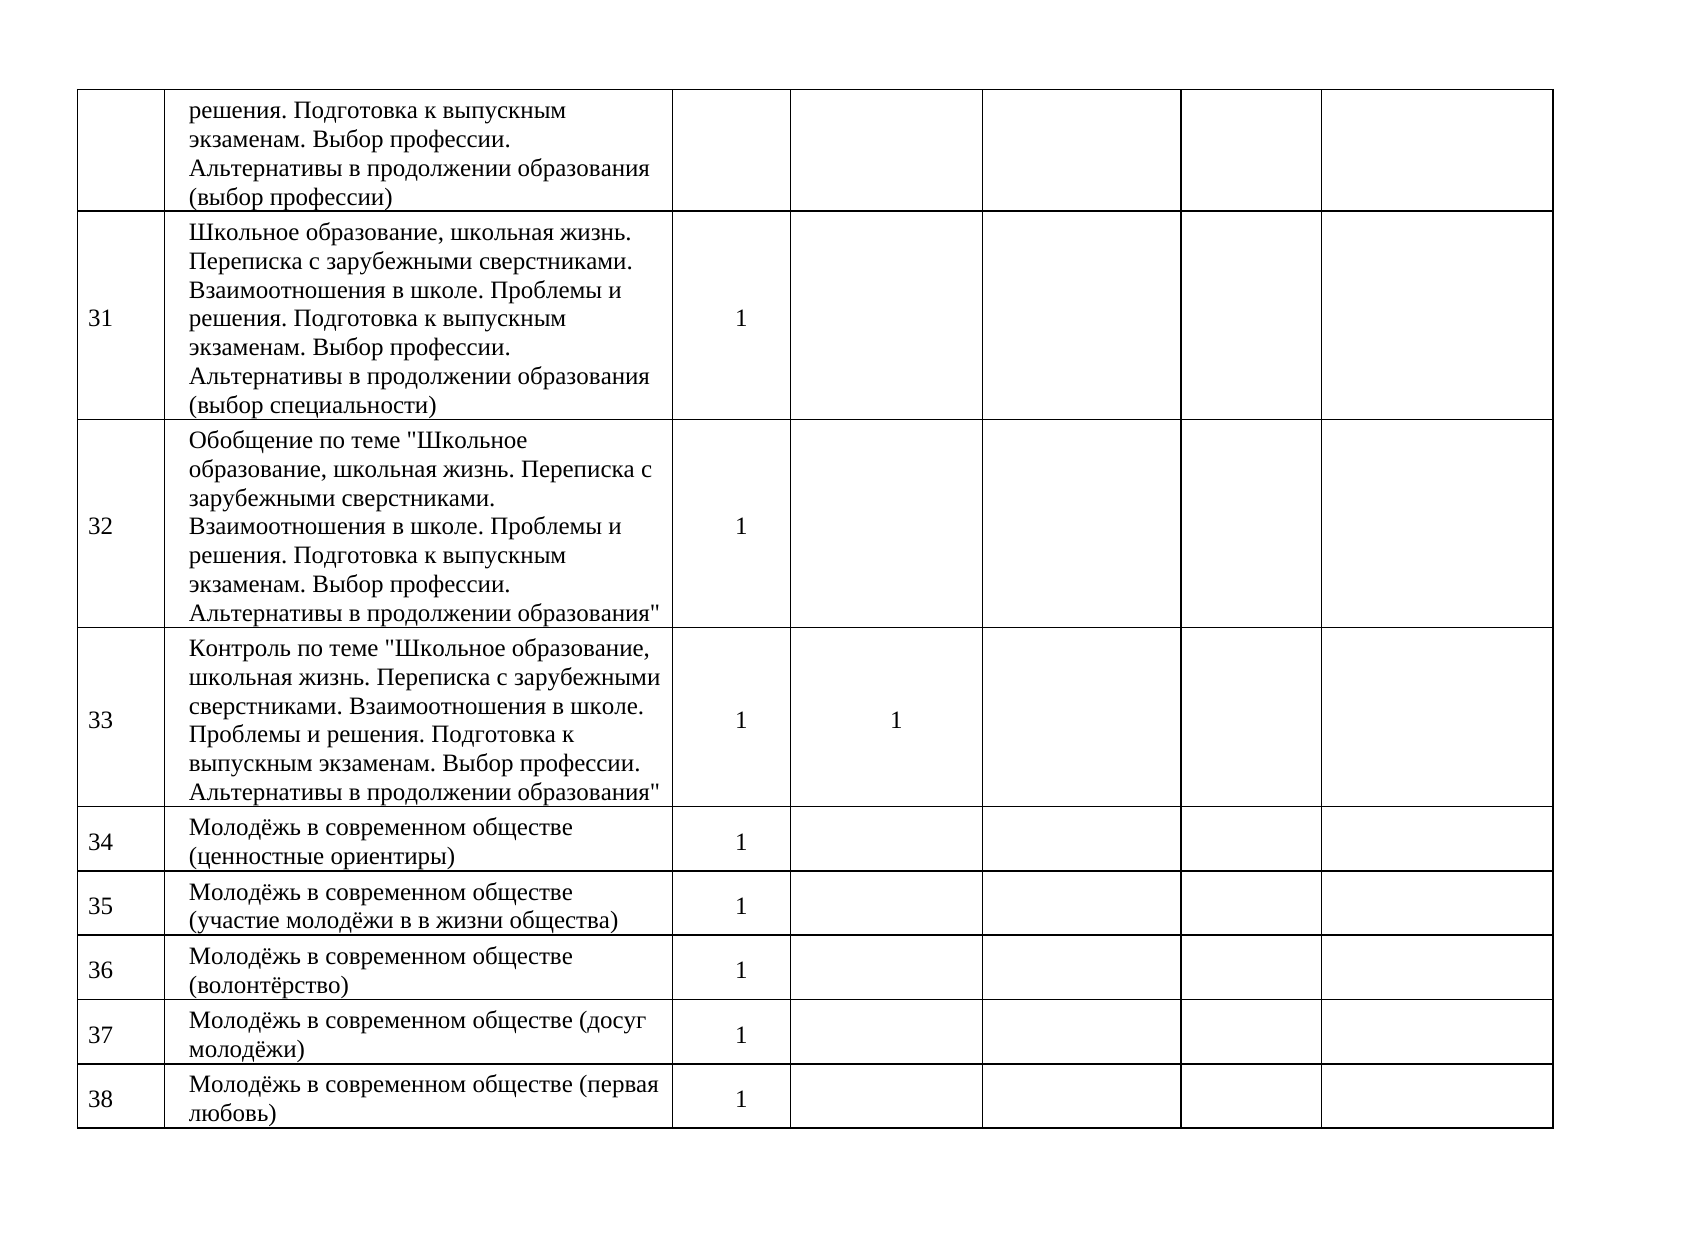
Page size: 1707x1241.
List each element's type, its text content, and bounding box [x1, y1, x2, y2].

table_cell 31 [78, 212, 164, 418]
table_cell 1 [673, 420, 790, 626]
table_cell [983, 420, 1180, 626]
table_cell 1 [673, 628, 790, 806]
table_cell [983, 807, 1180, 870]
table_cell [1182, 1065, 1321, 1127]
table_cell [1322, 90, 1552, 210]
table_cell [983, 1000, 1180, 1063]
table_cell [983, 872, 1180, 934]
table_cell [1322, 872, 1552, 934]
table_cell [983, 1065, 1180, 1127]
table_cell 1 [673, 807, 790, 870]
table_cell Контроль по теме "Школьное образование, школьная жизнь. Переписка с зарубежными сверстниками. Взаимоотношения в школе. Проблемы и решения. Подготовка к выпускным экзаменам. Выбор профессии. Альтернативы в продолжении образования" [165, 628, 672, 806]
table_cell [791, 1065, 982, 1127]
table_cell [791, 212, 982, 418]
table_cell [983, 212, 1180, 418]
table_cell [1182, 1000, 1321, 1063]
table_cell [983, 628, 1180, 806]
table_cell 1 [673, 212, 790, 418]
table_cell [791, 872, 982, 934]
table_cell Молодёжь в современном обществе (участие молодёжи в в жизни общества) [165, 872, 672, 934]
table_cell Молодёжь в современном обществе (ценностные ориентиры) [165, 807, 672, 870]
table_cell [1322, 420, 1552, 626]
table_cell [1322, 807, 1552, 870]
table_cell 1 [673, 90, 790, 210]
table_cell [791, 90, 982, 210]
table_cell [1322, 1065, 1552, 1127]
table_cell Молодёжь в современном обществе (досуг молодёжи) [165, 1000, 672, 1063]
table_cell [1182, 628, 1321, 806]
table_cell 35 [78, 872, 164, 934]
table_cell [1322, 1000, 1552, 1063]
table_cell [1182, 807, 1321, 870]
table_cell [1182, 872, 1321, 934]
table_cell [1322, 212, 1552, 418]
table_cell Обобщение по теме "Школьное образование, школьная жизнь. Переписка с зарубежными сверстниками. Взаимоотношения в школе. Проблемы и решения. Подготовка к выпускным экзаменам. Выбор профессии. Альтернативы в продолжении образования" [165, 420, 672, 626]
table_cell [1182, 90, 1321, 210]
table_cell 1 [673, 872, 790, 934]
table_cell 37 [78, 1000, 164, 1063]
table_cell 1 [673, 936, 790, 998]
table_cell [983, 936, 1180, 998]
table_cell [1182, 420, 1321, 626]
table_cell 34 [78, 807, 164, 870]
table_cell [1322, 628, 1552, 806]
table_cell 38 [78, 1065, 164, 1127]
table_cell 30 [78, 90, 164, 210]
table_cell 32 [78, 420, 164, 626]
table_cell Молодёжь в современном обществе (первая любовь) [165, 1065, 672, 1127]
table_cell Молодёжь в современном обществе (волонтёрство) [165, 936, 672, 998]
table_cell [791, 807, 982, 870]
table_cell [165, 90, 672, 210]
table_cell [791, 936, 982, 998]
table_cell [791, 1000, 982, 1063]
table_cell [791, 420, 982, 626]
table_cell [1182, 212, 1321, 418]
table_cell [1182, 936, 1321, 998]
table_cell 1 [791, 628, 982, 806]
table_cell [983, 90, 1180, 210]
table_cell 1 [673, 1065, 790, 1127]
table_cell 1 [673, 1000, 790, 1063]
table_cell 36 [78, 936, 164, 998]
table_cell Школьное образование, школьная жизнь. Переписка с зарубежными сверстниками. Взаимоотношения в школе. Проблемы и решения. Подготовка к выпускным экзаменам. Выбор профессии. Альтернативы в продолжении образования (выбор специальности) [165, 212, 672, 418]
table_cell [1322, 936, 1552, 998]
table_cell 33 [78, 628, 164, 806]
